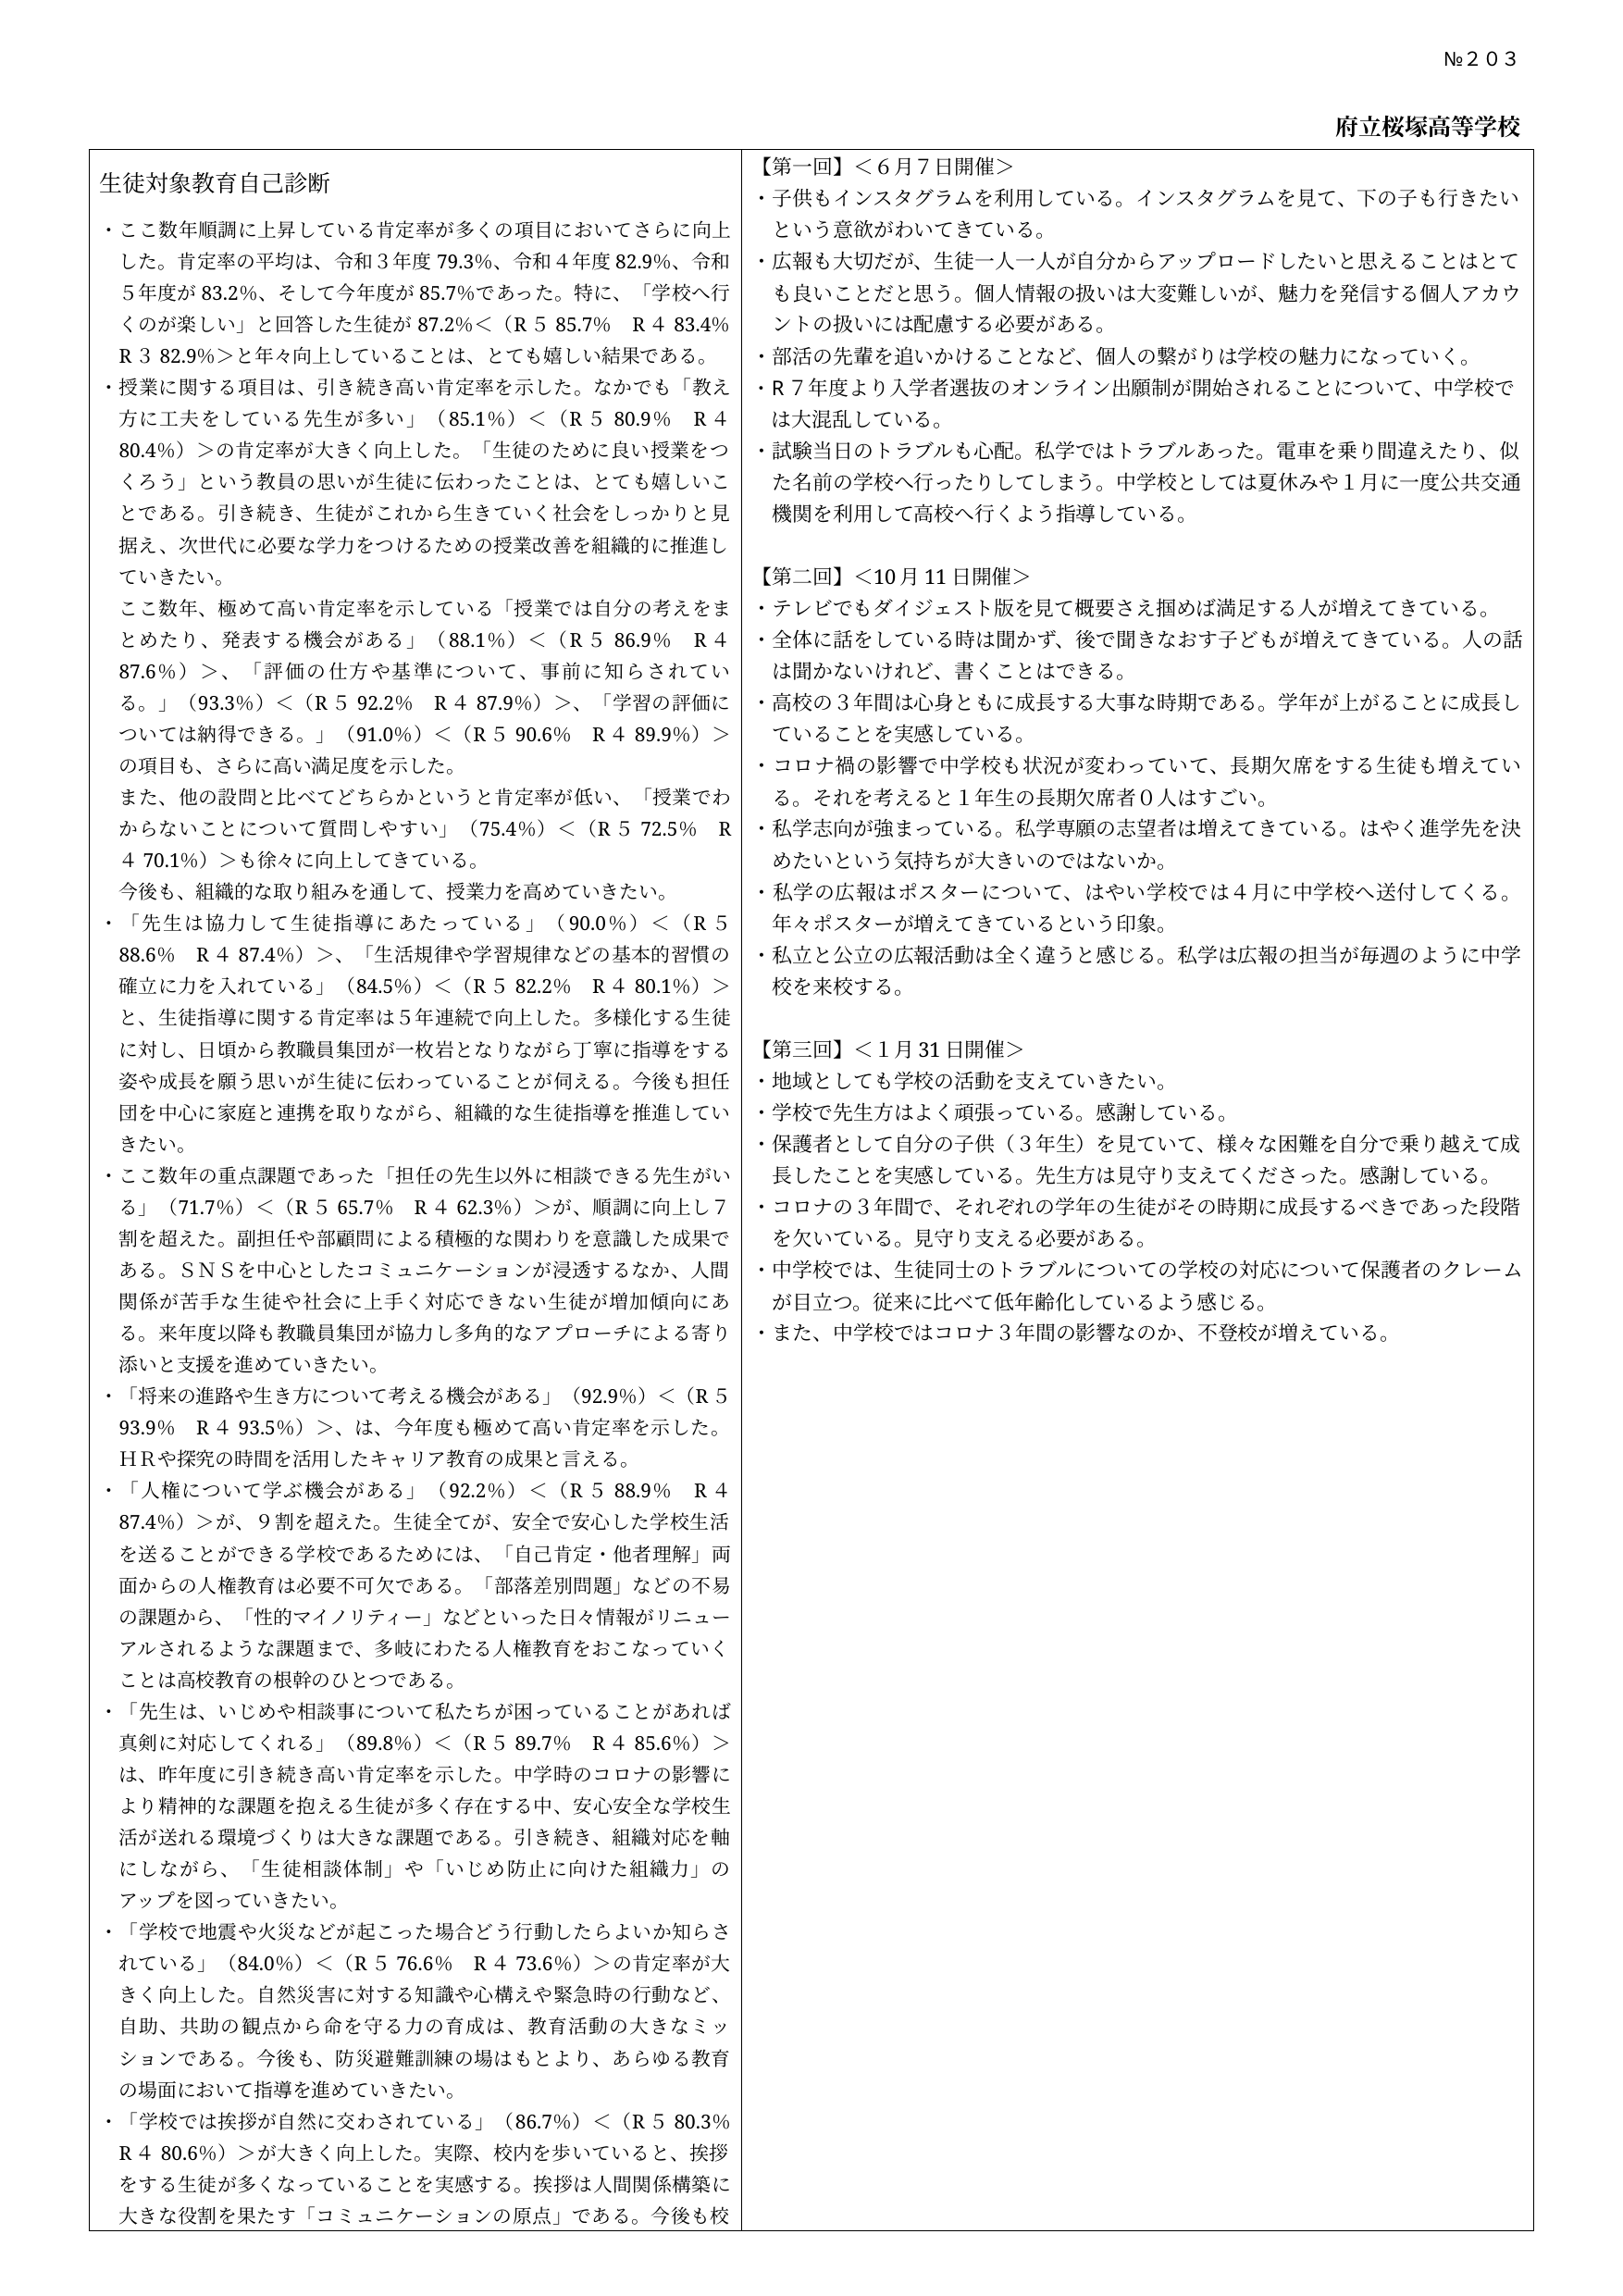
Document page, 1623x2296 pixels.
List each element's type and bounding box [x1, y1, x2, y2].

table_cell [90, 150, 741, 2230]
table_cell [742, 150, 1533, 2230]
